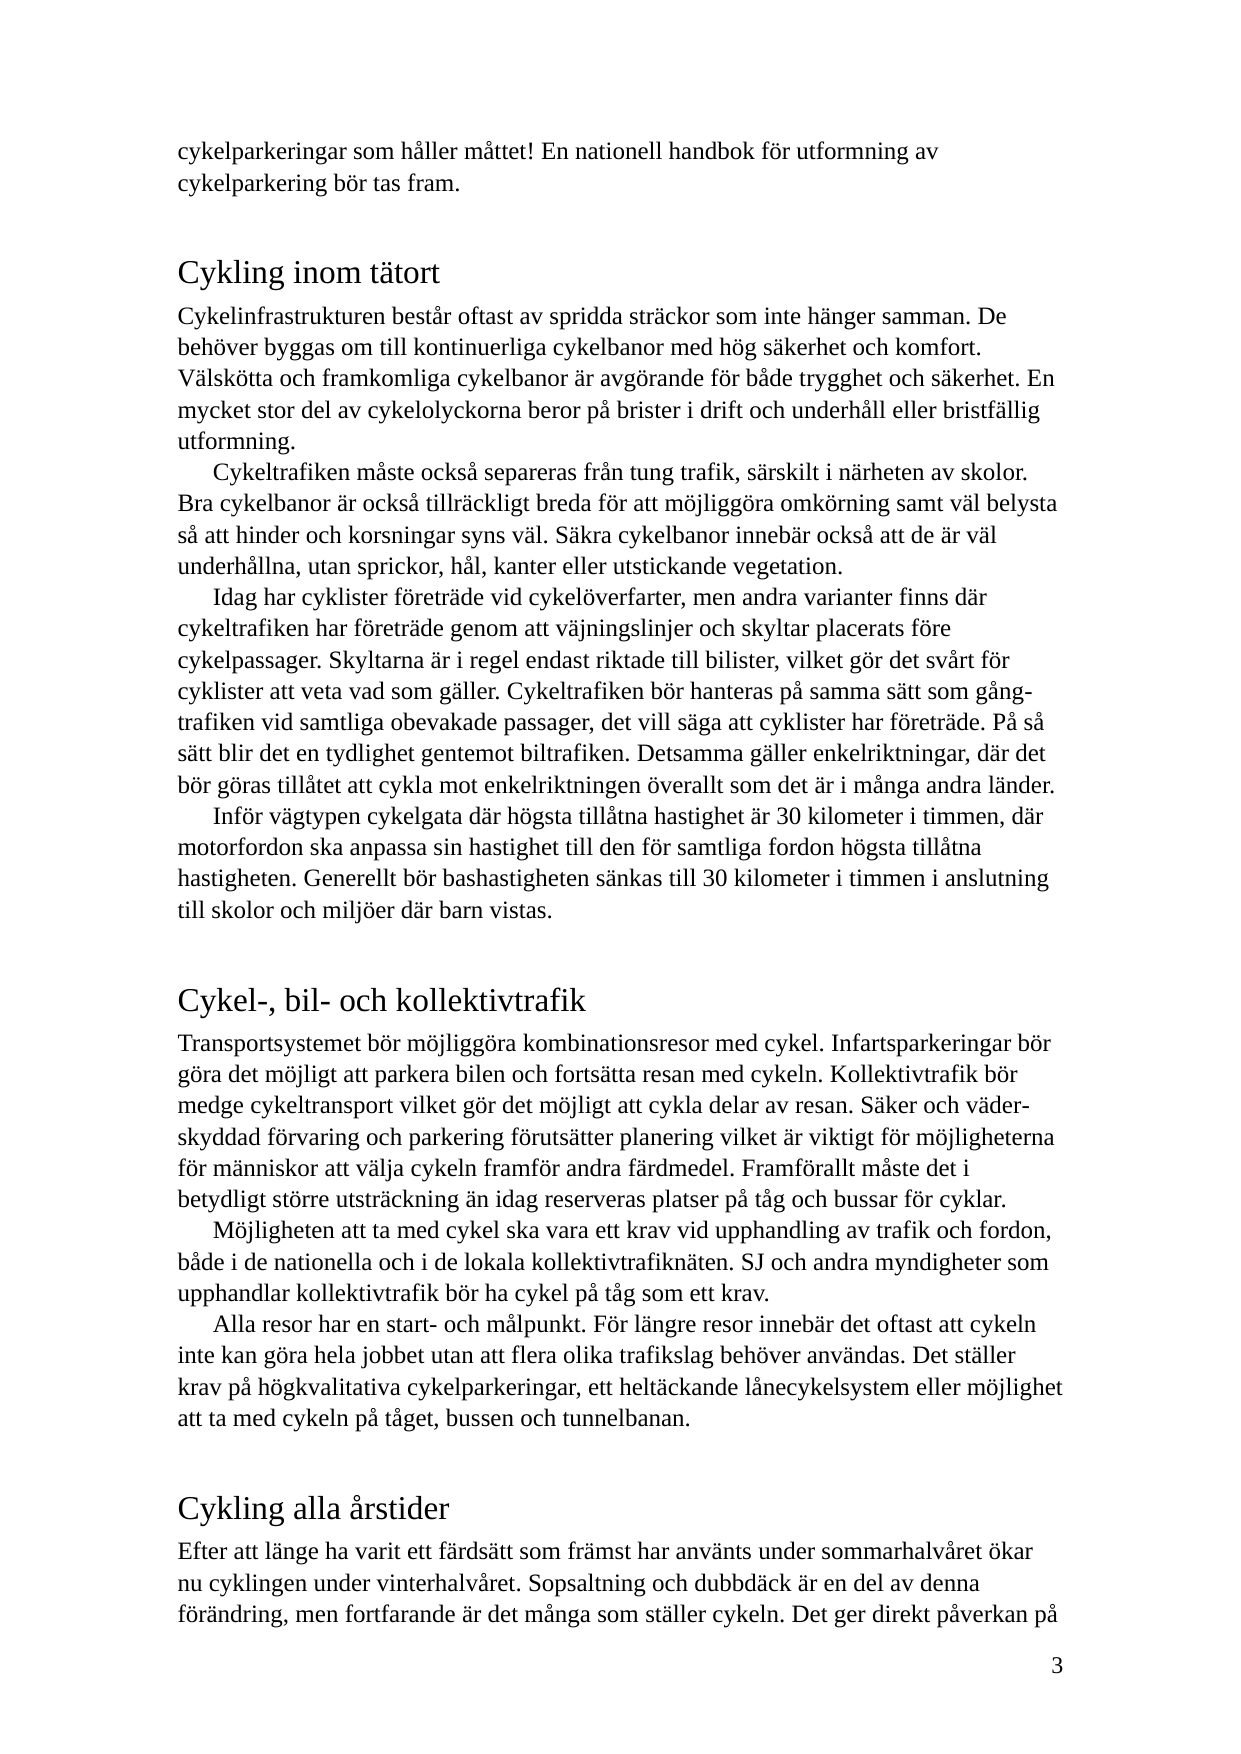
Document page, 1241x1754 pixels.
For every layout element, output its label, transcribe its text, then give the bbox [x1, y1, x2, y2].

text Idag har cyklister företräde vid cykelöverfarter, men andra varianter finns där cykeltrafiken har företräde genom att väjningslinjer och skyltar placerats före cykelpassager. Skyltarna är i regel endast riktade till bilister, vilket gör det svårt för cyklister att veta vad som gäller. Cykeltrafiken bör hanteras på samma sätt som gångtrafiken vid samtliga obevakade passager, det vill säga att cyklister har företräde. På så sätt blir det en tydlighet gentemot biltrafiken. Detsamma gäller enkelriktningar, där det bör göras tillåtet att cykla mot enkelriktningen överallt som det är i många andra länder. [177, 580, 1063, 798]
subtitle Cykling inom tätort [177, 259, 1063, 290]
subtitle Cykling alla årstider [177, 1494, 1063, 1526]
text Cykeltrafiken måste också separeras från tung trafik, särskilt i närheten av skolor. Bra cykelbanor är också tillräckligt breda för att möjliggöra omkörning samt väl belysta så att hinder och korsningar syns väl. Säkra cykelbanor innebär också att de är väl underhållna, utan sprickor, hål, kanter eller utstickande vegetation. [177, 455, 1063, 580]
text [177, 134, 1063, 196]
text Transportsystemet bör möjliggöra kombinationsresor med cykel. Infartsparkeringar bör göra det möjligt att parkera bilen och fortsätta resan med cykeln. Kollektivtrafik bör medge cykeltransport vilket gör det möjligt att cykla delar av resan. Säker och väderskyddad förvaring och parkering förutsätter planering vilket är viktigt för möjligheterna för människor att välja cykeln framför andra färdmedel. Framförallt måste det i betydligt större utsträckning än idag reserveras platser på tåg och bussar för cyklar. [177, 1026, 1063, 1213]
text Inför vägtypen cykelgata där högsta tillåtna hastighet är 30 kilometer i timmen, där motorfordon ska anpassa sin hastighet till den för samtliga fordon högsta tillåtna hastigheten. Generellt bör bashastigheten sänkas till 30 kilometer i timmen i anslutning till skolor och miljöer där barn vistas. [177, 798, 1063, 923]
text Möjligheten att ta med cykel ska vara ett krav vid upphandling av trafik och fordon, både i de nationella och i de lokala kollektivtrafiknäten. SJ och andra myndigheter som upphandlar kollektivtrafik bör ha cykel på tåg som ett krav. [177, 1213, 1063, 1307]
subtitle Cykel-, bil- och kollektivtrafik [177, 986, 1063, 1017]
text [177, 1534, 1063, 1628]
text Alla resor har en start- och målpunkt. För längre resor innebär det oftast att cykeln inte kan göra hela jobbet utan att flera olika trafikslag behöver användas. Det ställer krav på högkvalitativa cykelparkeringar, ett heltäckande lånecykelsystem eller möjlighet att ta med cykeln på tåget, bussen och tunnelbanan. [177, 1307, 1063, 1432]
text Cykelinfrastrukturen består oftast av spridda sträckor som inte hänger samman. De behöver byggas om till kontinuerliga cykelbanor med hög säkerhet och komfort. Välskötta och framkomliga cykelbanor är avgörande för både trygghet och säkerhet. En mycket stor del av cykelolyckorna beror på brister i drift och underhåll eller bristfällig utformning. [177, 298, 1063, 455]
